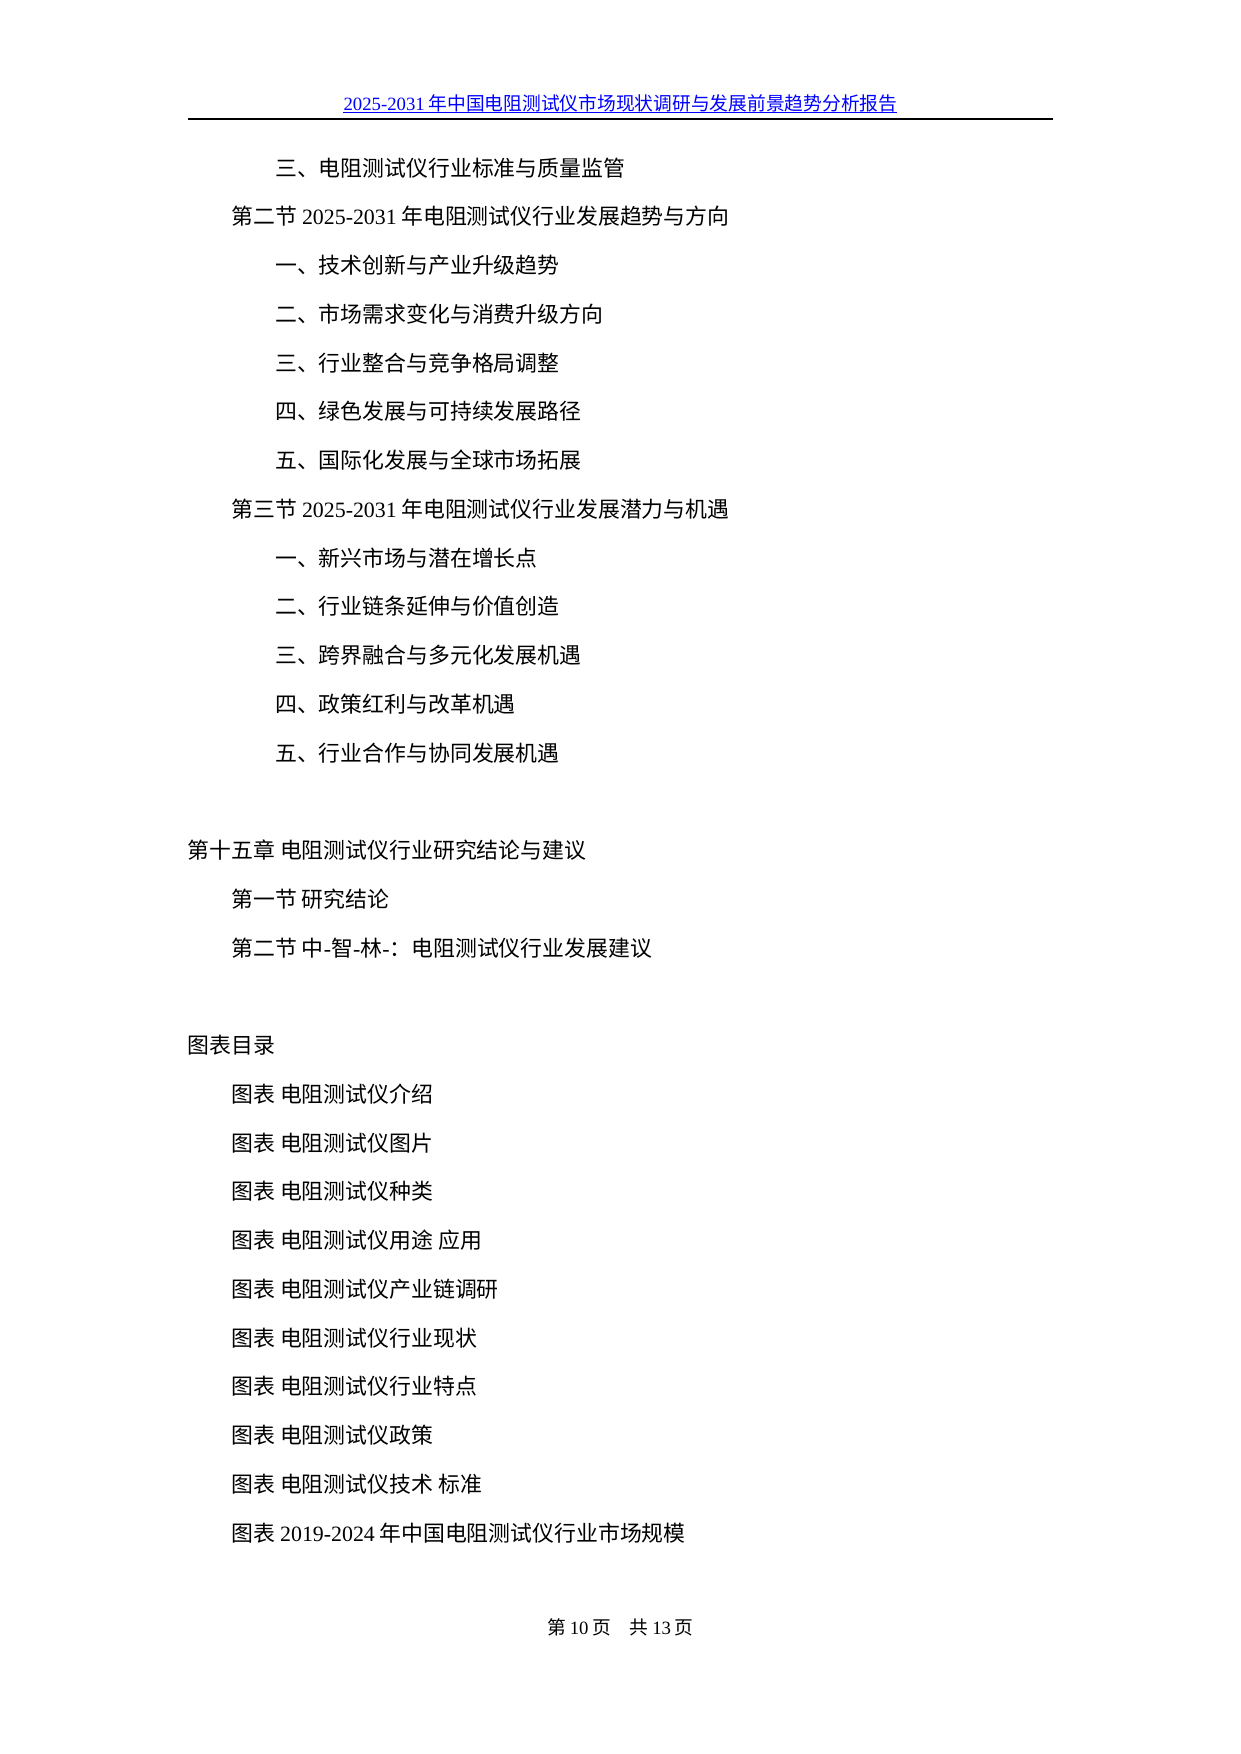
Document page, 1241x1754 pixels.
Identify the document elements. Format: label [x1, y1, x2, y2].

text [187, 150, 1053, 1548]
